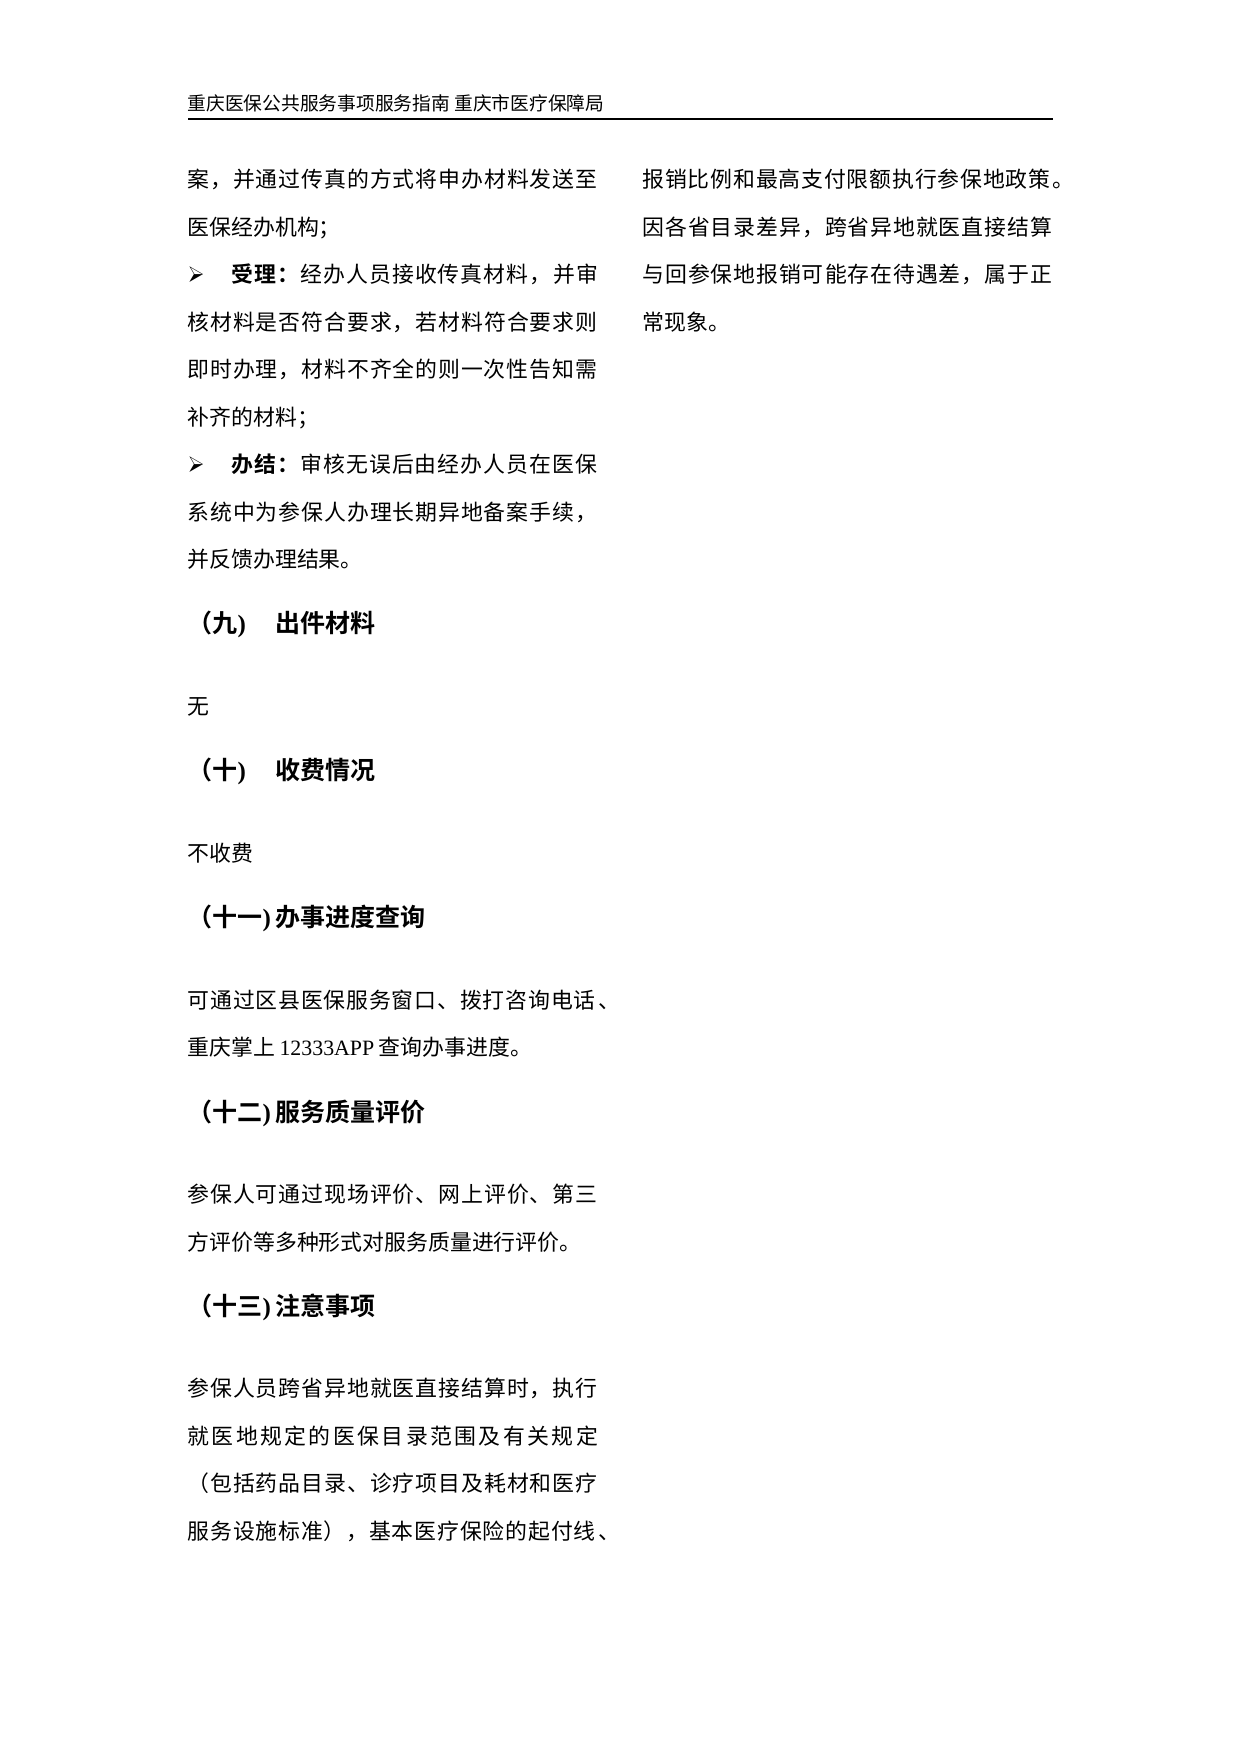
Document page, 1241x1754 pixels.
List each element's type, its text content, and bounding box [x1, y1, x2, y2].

text 不收费 [187, 836, 598, 867]
subtitle 出件材料 [187, 589, 598, 654]
text 参保人可通过现场评价、网上评价、第三方评价等多种形式对服务质量进行评价。 [187, 1177, 598, 1256]
list 办结：审核无误后由经办人员在医保系统中为参保人办理长期异地备案手续，并反馈办理结果。 [187, 447, 598, 574]
text 参保人员跨省异地就医直接结算时，执行就医地规定的医保目录范围及有关规定（包括药品目录、诊疗项目及耗材和医疗服务设施标准），基本医疗保险的起付线、报销比例和最高支付限额执行参保地政策。因各省目录差异，跨省异地就医直接结算与回参保地报销可能存在待遇差，属于正常现象。 [187, 1371, 598, 1546]
text 无 [187, 689, 598, 721]
subtitle 服务质量评价 [187, 1078, 598, 1143]
text 参保人员跨省异地就医直接结算时，执行就医地规定的医保目录范围及有关规定（包括药品目录、诊疗项目及耗材和医疗服务设施标准），基本医疗保险的起付线、报销比例和最高支付限额执行参保地政策。因各省目录差异，跨省异地就医直接结算与回参保地报销可能存在待遇差，属于正常现象。 [642, 162, 1053, 336]
text 可通过区县医保服务窗口、拨打咨询电话、重庆掌上12333APP查询办事进度。 [187, 983, 598, 1062]
subtitle 办事进度查询 [187, 883, 598, 948]
list 受理：经办人员接收传真材料，并审核材料是否符合要求，若材料符合要求则即时办理，材料不齐全的则一次性告知需补齐的材料； [187, 257, 598, 431]
subtitle 收费情况 [187, 736, 598, 801]
list 申请：参保人可拨打参保地医保经办机构办公电话，申请办理长期异地就医备案，并通过传真的方式将申办材料发送至医保经办机构； [187, 162, 598, 241]
subtitle 注意事项 [187, 1272, 598, 1337]
